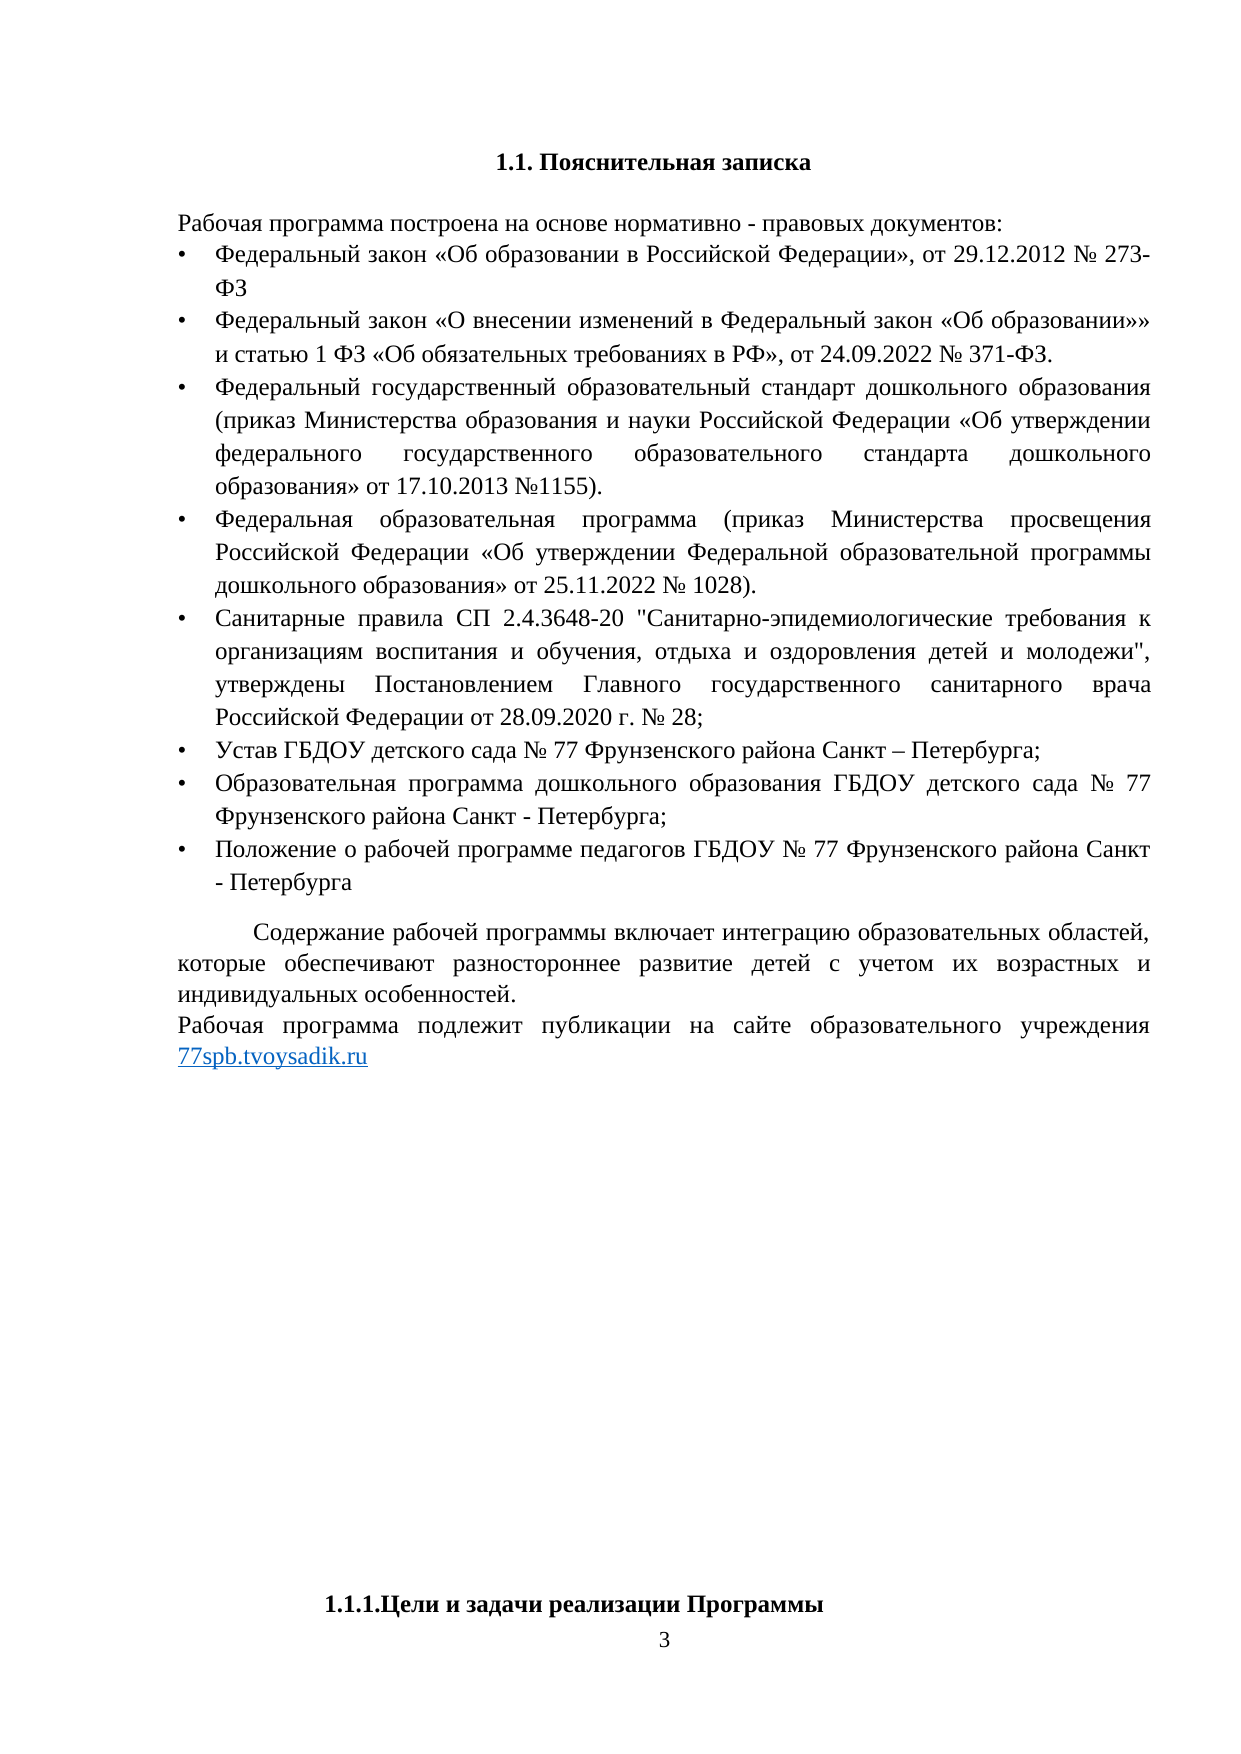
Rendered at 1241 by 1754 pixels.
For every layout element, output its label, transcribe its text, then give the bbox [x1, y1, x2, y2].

list Положение о рабочей программе педагогов ГБДОУ № 77 Фрунзенского района Санкт - Петербурга [177, 834, 1152, 896]
list Федеральный закон «Об образовании в Российской Федерации», от 29.12.2012 № 273- ФЗ [177, 239, 1152, 301]
list Устав ГБДОУ детского сада № 77 Фрунзенского района Санкт – Петербурга; [177, 735, 1152, 764]
list Федеральный закон «О внесении изменений в Федеральный закон «Об образовании»» и статью 1 ФЗ «Об обязательных требованиях в РФ», от 24.09.2022 № 371-ФЗ. [177, 306, 1152, 367]
text Содержание рабочей программы включает интеграцию образовательных областей, которые обеспечивают разностороннее развитие детей с учетом их возрастных и индивидуальных особенностей. [177, 917, 1152, 1007]
text 1.1. Пояснительная записка [495, 147, 1152, 176]
list Образовательная программа дошкольного образования ГБДОУ детского сада № 77 Фрунзенского района Санкт - Петербурга; [177, 768, 1152, 830]
text Рабочая программа построена на основе нормативно - правовых документов: [177, 208, 1152, 237]
text Рабочая программа подлежит публикации на сайте образовательного учреждения 77spb.tvoysadik.ru [177, 1010, 1152, 1069]
list Федеральный государственный образовательный стандарт дошкольного образования (приказ Министерства образования и науки Российской Федерации «Об утверждении федерального государственного образовательного стандарта дошкольного образования» от 17.10.2013 №1155). [177, 372, 1152, 499]
list Федеральная образовательная программа (приказ Министерства просвещения Российской Федерации «Об утверждении Федеральной образовательной программы дошкольного образования» от 25.11.2022 № 1028). [177, 504, 1152, 598]
list Санитарные правила СП 2.4.3648-20 "Санитарно-эпидемиологические требования к организациям воспитания и обучения, отдыха и оздоровления детей и молодежи", утверждены Постановлением Главного государственного санитарного врача Российской Федерации от 28.09.2020 г. № 28; [177, 603, 1152, 731]
text 1.1.1.Цели и задачи реализации Программы [324, 1589, 1152, 1618]
